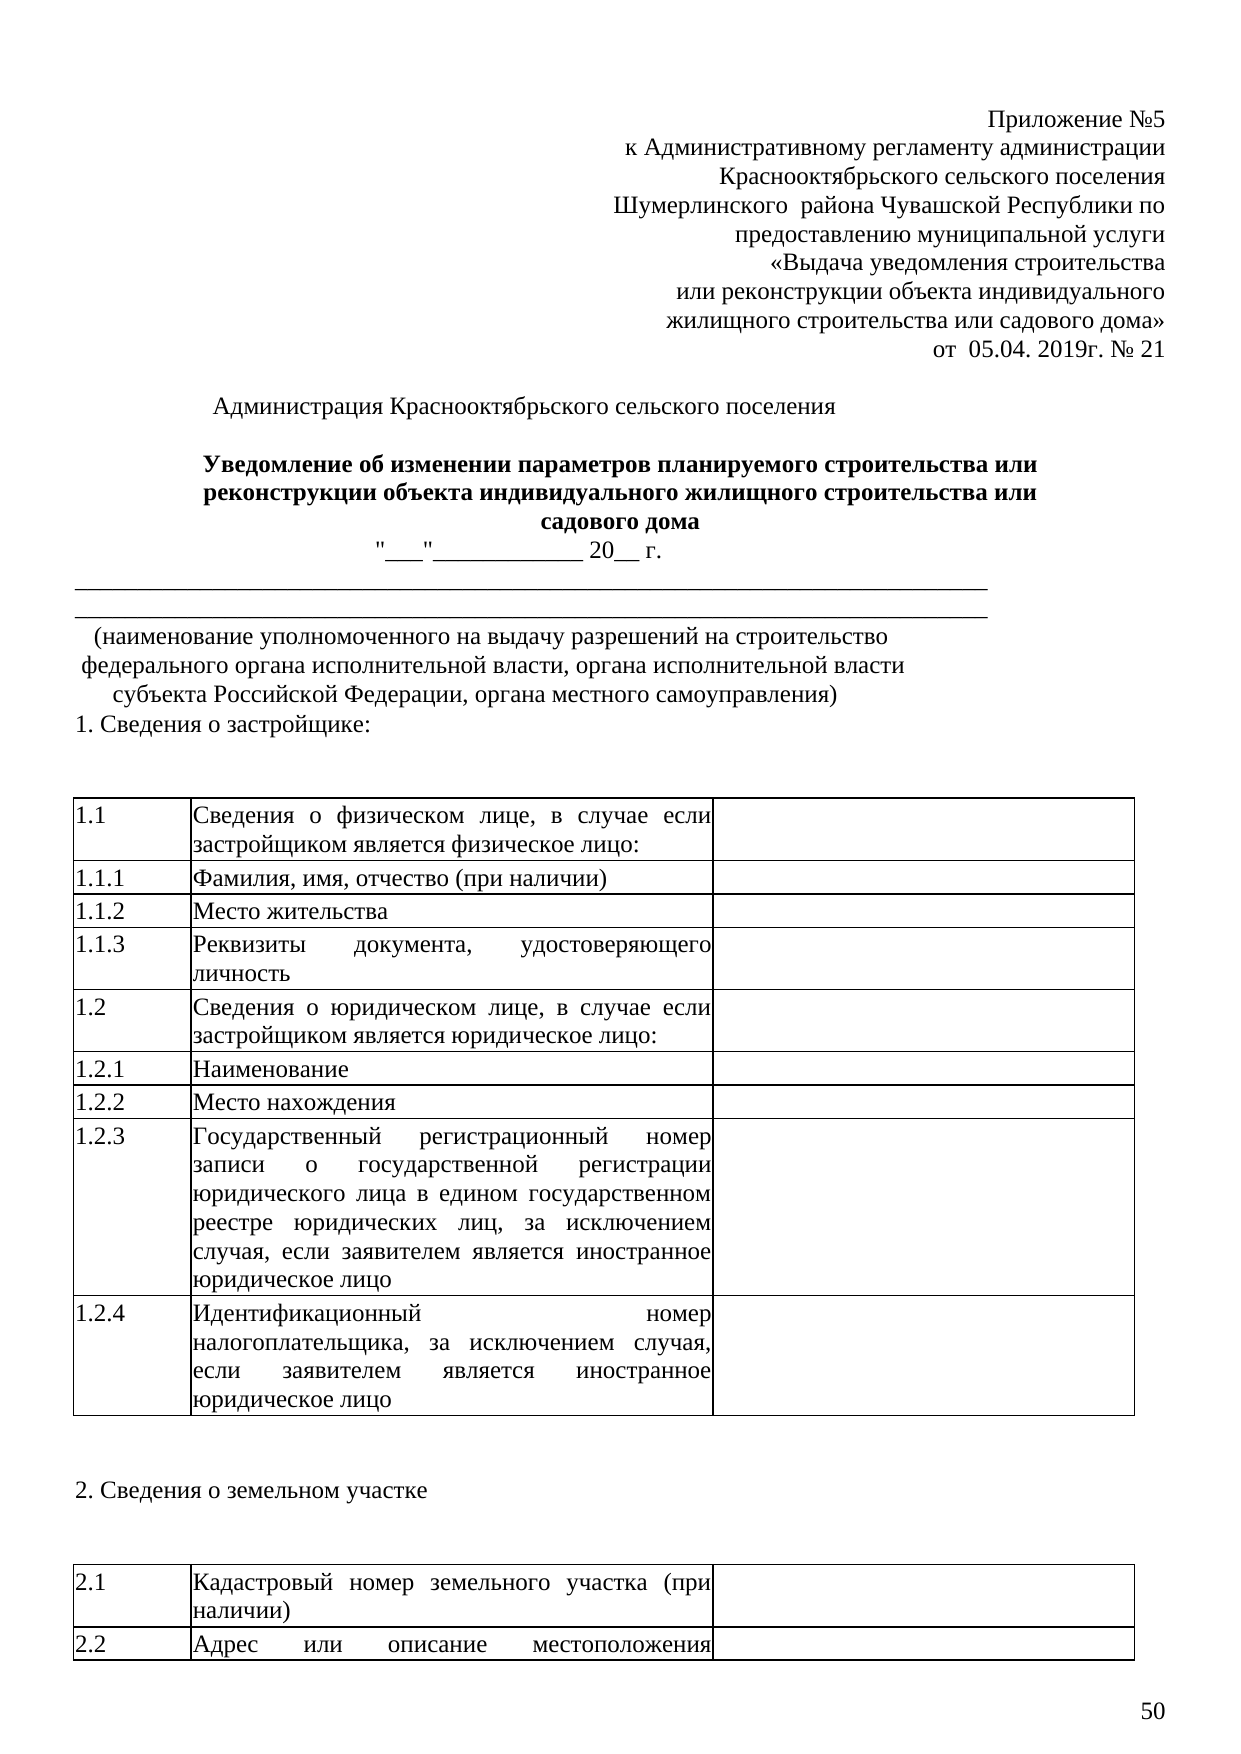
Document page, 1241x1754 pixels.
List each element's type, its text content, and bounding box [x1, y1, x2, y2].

text субъекта Российской Федерации, органа местного самоуправления) [75, 679, 1165, 707]
table_cell Наименование [192, 1052, 712, 1084]
table_cell Сведения о физическом лице, в случае если застройщиком является физическое лицо: [192, 799, 712, 859]
table_cell Идентификационный номер налогоплательщика, за исключением случая, если заявителем является иностранное юридическое лицо [192, 1296, 712, 1414]
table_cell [192, 1628, 712, 1659]
text (наименование уполномоченного на выдачу разрешений на строительство [75, 621, 1165, 650]
table_cell 1.1.1 [74, 861, 190, 893]
table_cell [714, 1119, 1134, 1295]
text реконструкции объекта индивидуального жилищного строительства или [75, 477, 1165, 506]
table_cell 1.2.1 [74, 1052, 190, 1084]
table_cell [714, 799, 1134, 859]
table_cell 1.2.2 [74, 1086, 190, 1118]
table_cell Место жительства [192, 895, 712, 926]
table_cell [714, 1628, 1134, 1659]
text Шумерлинского района Чувашской Республики по [64, 190, 1165, 219]
text "___"____________ 20__ г. [75, 535, 1165, 564]
text к Административному регламенту администрации [64, 132, 1165, 161]
table_cell [714, 895, 1134, 926]
text _________________________________________________________________________ [75, 564, 1165, 592]
table_cell [714, 1565, 1134, 1626]
table_cell [714, 1052, 1134, 1084]
text садового дома [75, 506, 1165, 535]
table_cell Фамилия, имя, отчество (при наличии) [192, 861, 712, 893]
table_cell [714, 1296, 1134, 1414]
table_cell 1.1 [74, 799, 190, 859]
text Администрация Краснооктябрьского сельского поселения [75, 391, 1165, 420]
text предоставлению муниципальной услуги [75, 219, 1165, 247]
text Краснооктябрьского сельского поселения [64, 161, 1165, 190]
table_cell 2.2 [74, 1628, 190, 1659]
table_cell [714, 861, 1134, 893]
table_cell 2.1 [74, 1565, 190, 1626]
table_cell 1.1.3 [74, 928, 190, 988]
text или реконструкции объекта индивидуального [75, 276, 1165, 305]
table_cell 1.1.2 [74, 895, 190, 926]
table_cell [714, 1086, 1134, 1118]
text от 05.04. 2019г. № 21 [75, 334, 1165, 362]
table_cell 1.2.4 [74, 1296, 190, 1414]
table_cell 2. Сведения о земельном участке [74, 1416, 1134, 1564]
table_cell [714, 990, 1134, 1051]
text Уведомление об изменении параметров планируемого строительства или [75, 449, 1165, 477]
text федерального органа исполнительной власти, органа исполнительной власти [75, 650, 1165, 679]
table_cell [714, 928, 1134, 988]
table_cell Реквизиты документа, удостоверяющего личность [192, 928, 712, 988]
table_cell 1.2.3 [74, 1119, 190, 1295]
table_cell 1.2 [74, 990, 190, 1051]
text «Выдача уведомления строительства [75, 247, 1165, 276]
text жилищного строительства или садового дома» [75, 305, 1165, 334]
table_cell Кадастровый номер земельного участка (при наличии) [192, 1565, 712, 1626]
table_header 1. Сведения о застройщике: [74, 708, 1134, 797]
table_cell Государственный регистрационный номер записи о государственной регистрации юридического лица в едином государственном реестре юридических лиц, за исключением случая, если заявителем является иностранное юридическое лицо [192, 1119, 712, 1295]
text _________________________________________________________________________ [75, 592, 1165, 621]
table_cell Место нахождения [192, 1086, 712, 1118]
table_cell Сведения о юридическом лице, в случае если застройщиком является юридическое лицо: [192, 990, 712, 1051]
text Приложение №5 [75, 104, 1165, 132]
